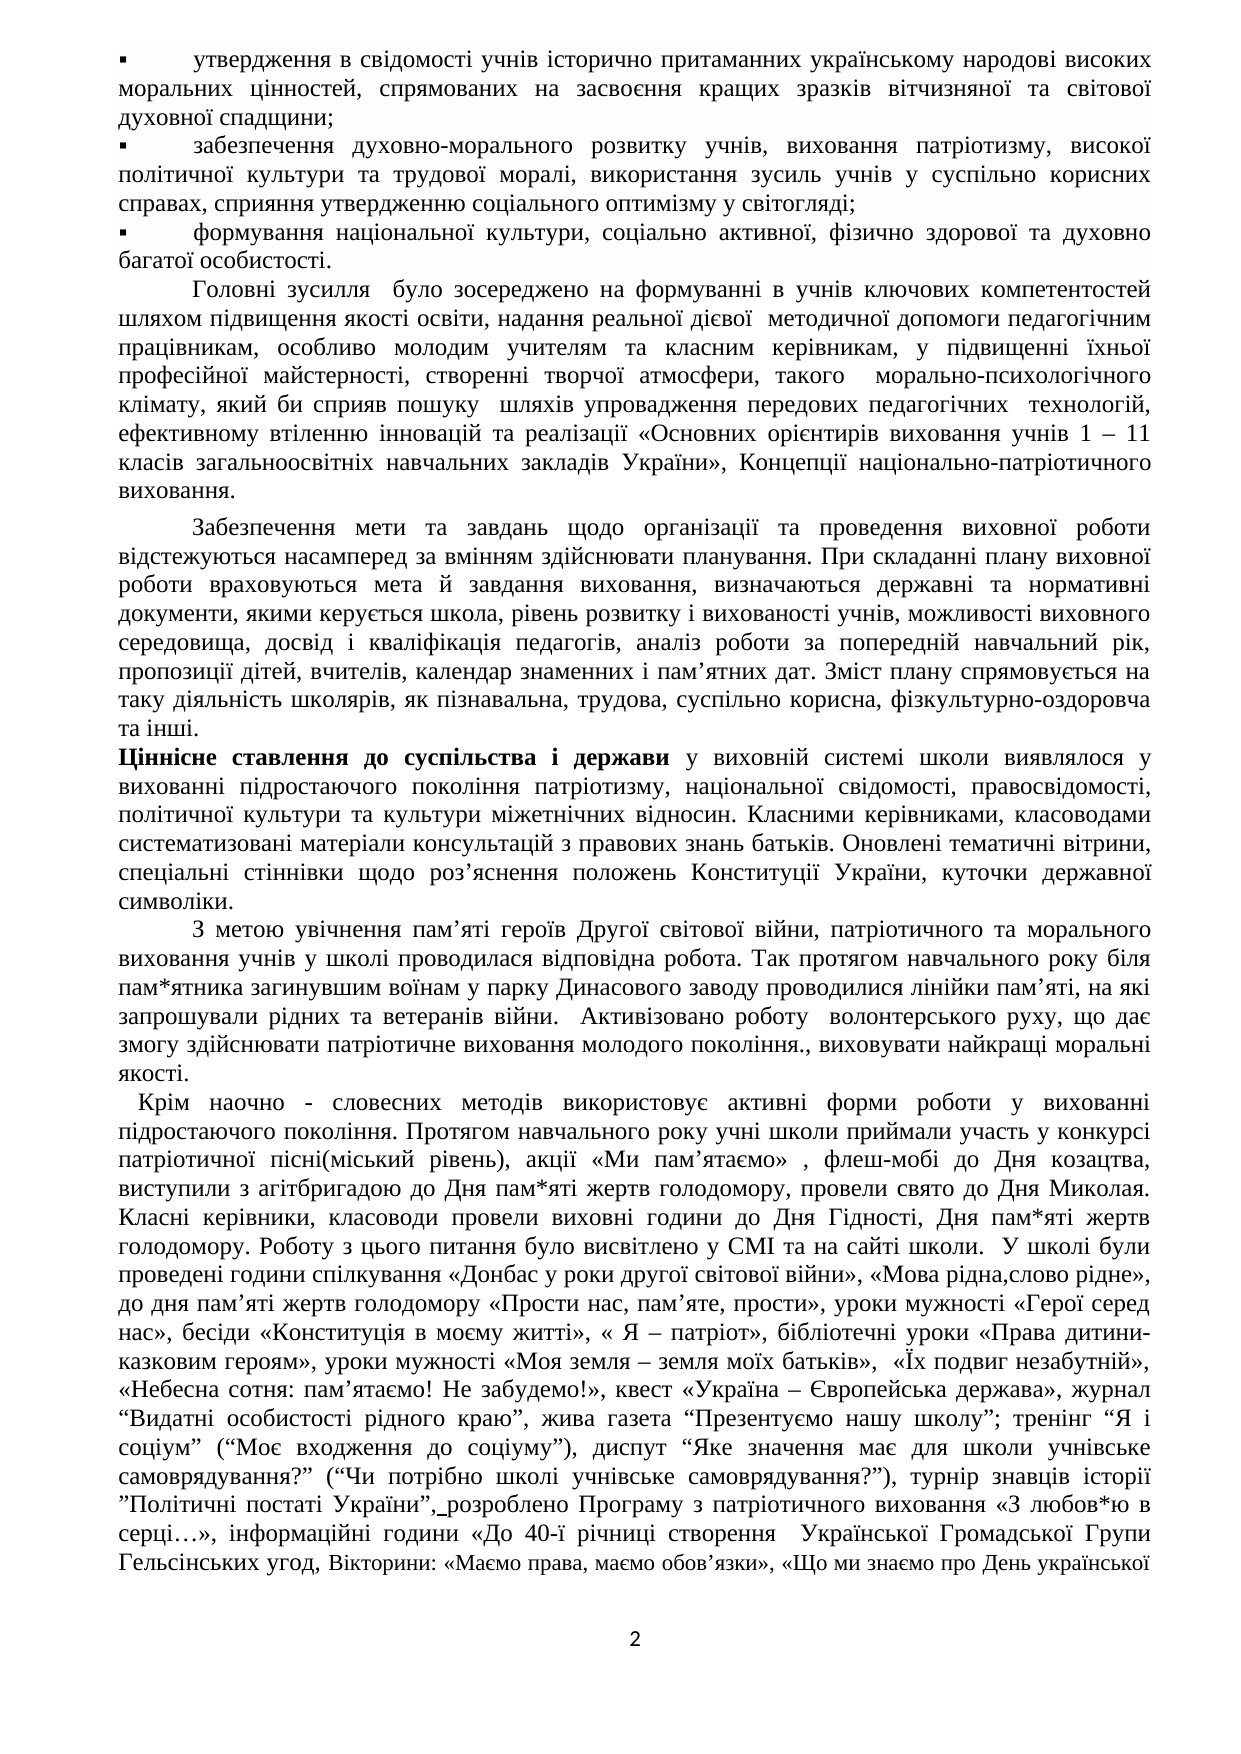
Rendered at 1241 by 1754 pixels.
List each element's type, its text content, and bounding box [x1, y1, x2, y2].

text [118, 1087, 1152, 1576]
text Ціннісне ставлення до суспільства і держави у виховній системі школи виявлялося у вихованні підростаючого покоління патріотизму, національної свідомості, правосвідомості, політичної культури та культури міжетнічних відносин. Класними керівниками, класоводами систематизовані матеріали консультацій з правових знань батьків. Оновлені тематичні вітрини, спеціальні стіннівки щодо роз’яснення положень Конституції України, куточки державної символіки. [118, 742, 1152, 914]
text Головні зусилля було зосереджено на формуванні в учнів ключових компетентостей шляхом підвищення якості освіти, надання реальної дієвої методичної допомоги педагогічним працівникам, особливо молодим учителям та класним керівникам, у підвищенні їхньої професійної майстерності, створенні творчої атмосфери, такого морально-психологічного клімату, який би сприяв пошуку шляхів упровадження передових педагогічних технологій, ефективному втіленню інновацій та реалізації «Основних орієнтирів виховання учнів 1 – 11 класів загальноосвітніх навчальних закладів України», Концепції національно-патріотичного виховання. [118, 274, 1152, 504]
list забезпечення духовно-морального розвитку учнів, виховання патріотизму, високої політичної культури та трудової моралі, використання зусиль учнів у суспільно корисних справах, сприяння утвердженню соціального оптимізму у світогляді; [118, 131, 1152, 217]
text Забезпечення мети та завдань щодо організації та проведення виховної роботи відстежуються насамперед за вмінням здійснювати планування. При складанні плану виховної роботи враховуються мета й завдання виховання, визначаються державні та нормативні документи, якими керується школа, рівень розвитку і вихованості учнів, можливості виховного середовища, досвід і кваліфікація педагогів, аналіз роботи за попередній навчальний рік, пропозиції дітей, вчителів, календар знаменних і пам’ятних дат. Зміст плану спрямовується на таку діяльність школярів, як пізнавальна, трудова, суспільно корисна, фізкультурно-оздоровча та інші. [118, 512, 1152, 742]
list утвердження в свідомості учнів історично притаманних українському народові високих моральних цінностей, спрямованих на засвоєння кращих зразків вітчизняної та світової духовної спадщини; [118, 44, 1152, 131]
list формування національної культури, соціально активної, фізично здорової та духовно багатої особистості. [118, 217, 1152, 274]
text З метою увічнення пам’яті героїв Другої світової війни, патріотичного та морального виховання учнів у школі проводилася відповідна робота. Так протягом навчального року біля пам*ятника загинувшим воїнам у парку Динасового заводу проводилися лінійки пам’яті, на які запрошували рідних та ветеранів війни. Активізовано роботу волонтерського руху, що дає змогу здійснювати патріотичне виховання молодого покоління., виховувати найкращі моральні якості. [118, 914, 1152, 1087]
